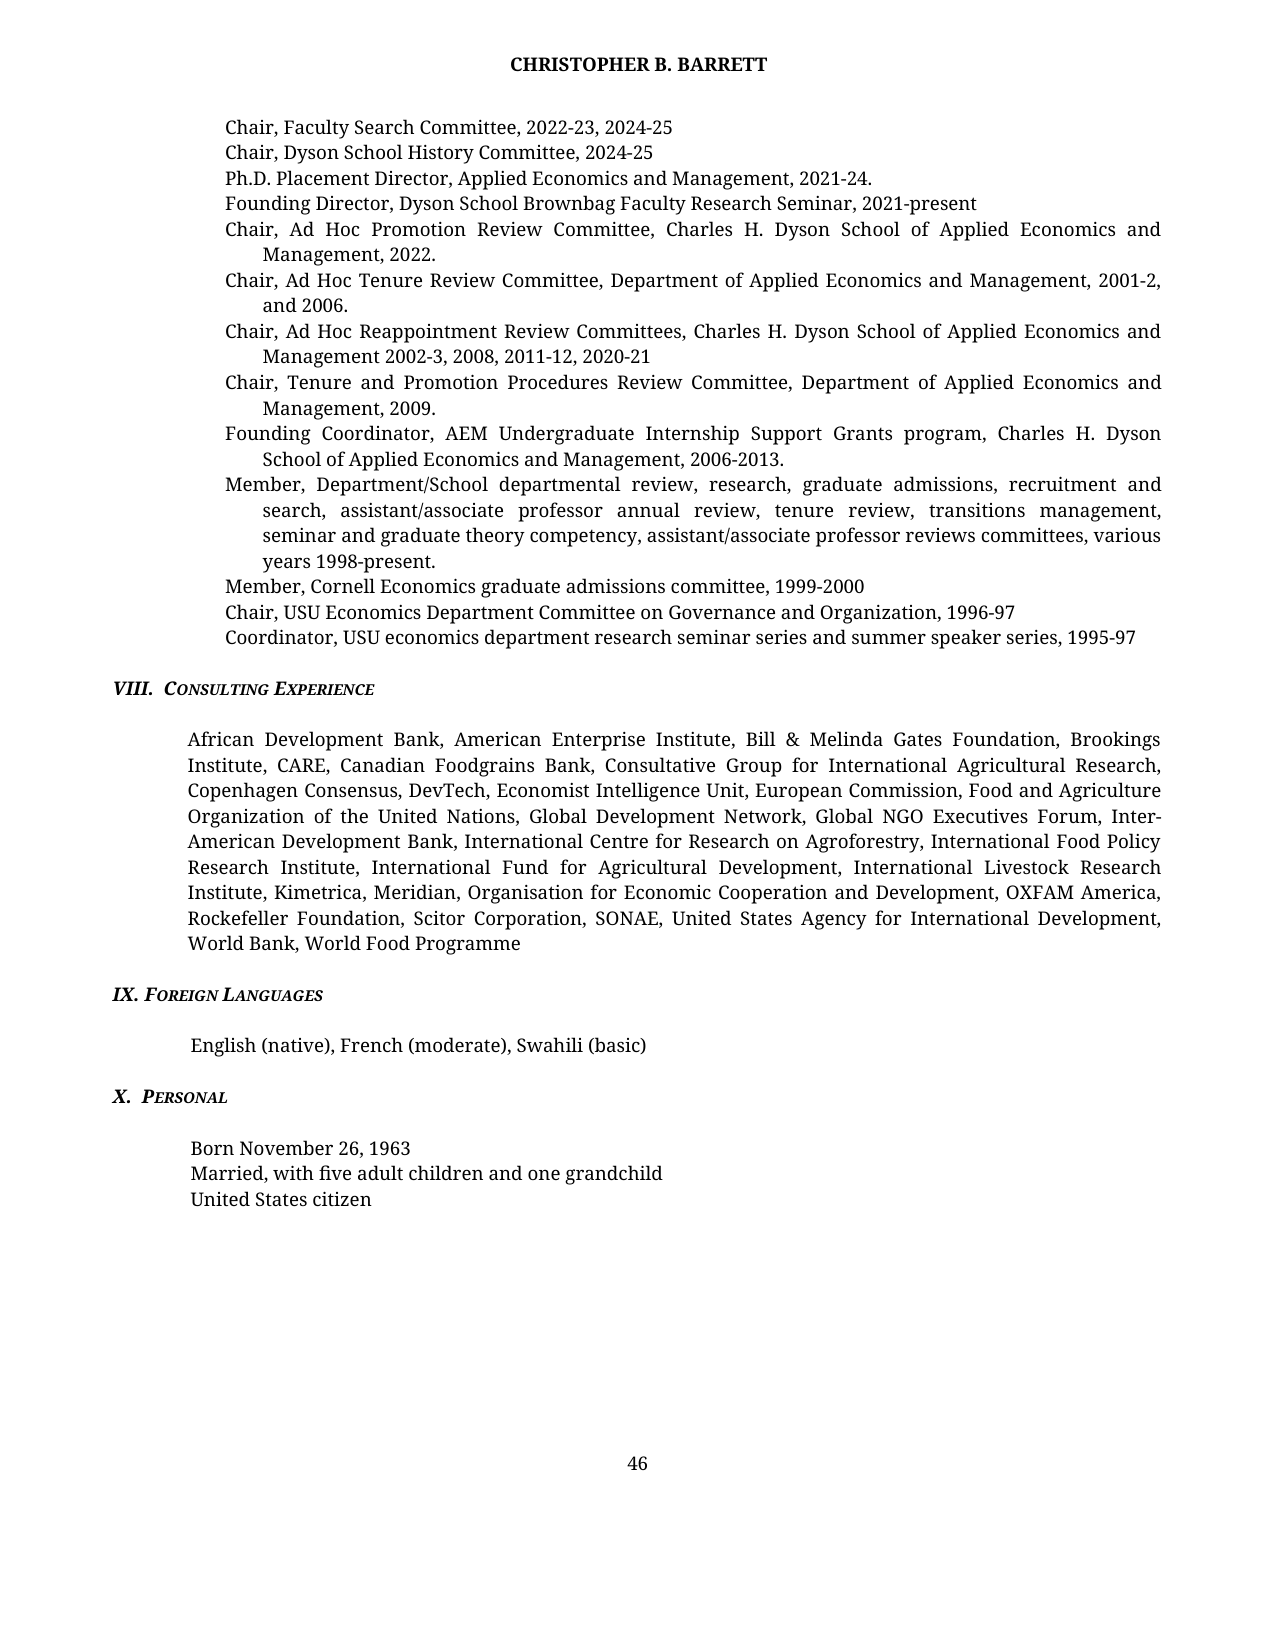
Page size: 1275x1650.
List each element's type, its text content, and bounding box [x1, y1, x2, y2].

text Chair, Tenure and Promotion Procedures Review Committee, Department of Applied Economics and Management, 2009. [225, 369, 1162, 420]
text X. Personal [112, 1084, 1162, 1109]
text Founding Coordinator, AEM Undergraduate Internship Support Grants program, Charles H. Dyson School of Applied Economics and Management, 2006-2013. [225, 420, 1162, 471]
text Member, Department/School departmental review, research, graduate admissions, recruitment and search, assistant/associate professor annual review, tenure review, transitions management, seminar and graduate theory competency, assistant/associate professor reviews committees, various years 1998-present. [112, 471, 1162, 573]
text Married, with five adult children and one grandchild [112, 1160, 1162, 1186]
text Member, Cornell Economics graduate admissions committee, 1999-2000 [190, 573, 1162, 599]
text Chair, Dyson School History Committee, 2024-25 [225, 139, 1162, 165]
text African Development Bank, American Enterprise Institute, Bill & Melinda Gates Foundation, Brookings Institute, CARE, Canadian Foodgrains Bank, Consultative Group for International Agricultural Research, Copenhagen Consensus, DevTech, Economist Intelligence Unit, European Commission, Food and Agriculture Organization of the United Nations, Global Development Network, Global NGO Executives Forum, Inter-American Development Bank, International Centre for Research on Agroforestry, International Food Policy Research Institute, International Fund for Agricultural Development, International Livestock Research Institute, Kimetrica, Meridian, Organisation for Economic Cooperation and Development, OXFAM America, Rockefeller Foundation, Scitor Corporation, SONAE, United States Agency for International Development, World Bank, World Food Programme [187, 727, 1162, 956]
text Chair, Faculty Search Committee, 2022-23, 2024-25 [225, 114, 1162, 139]
text VIII. Consulting Experience [112, 676, 1162, 701]
text Chair, USU Economics Department Committee on Governance and Organization, 1996-97 [190, 599, 1162, 624]
text Founding Director, Dyson School Brownbag Faculty Research Seminar, 2021-present [225, 191, 1162, 216]
text Ph.D. Placement Director, Applied Economics and Management, 2021-24. [225, 165, 1162, 191]
text IX. Foreign Languages [112, 982, 1162, 1007]
text Chair, Ad Hoc Reappointment Review Committees, Charles H. Dyson School of Applied Economics and Management 2002-3, 2008, 2011-12, 2020-21 [225, 318, 1162, 369]
text Coordinator, USU economics department research seminar series and summer speaker series, 1995-97 [112, 624, 1162, 650]
text Chair, Ad Hoc Tenure Review Committee, Department of Applied Economics and Management, 2001-2, and 2006. [225, 267, 1162, 318]
text United States citizen [112, 1186, 1162, 1211]
text Born November 26, 1963 [112, 1135, 1162, 1160]
text Chair, Ad Hoc Promotion Review Committee, Charles H. Dyson School of Applied Economics and Management, 2022. [225, 216, 1162, 267]
text English (native), French (moderate), Swahili (basic) [190, 1033, 1162, 1058]
